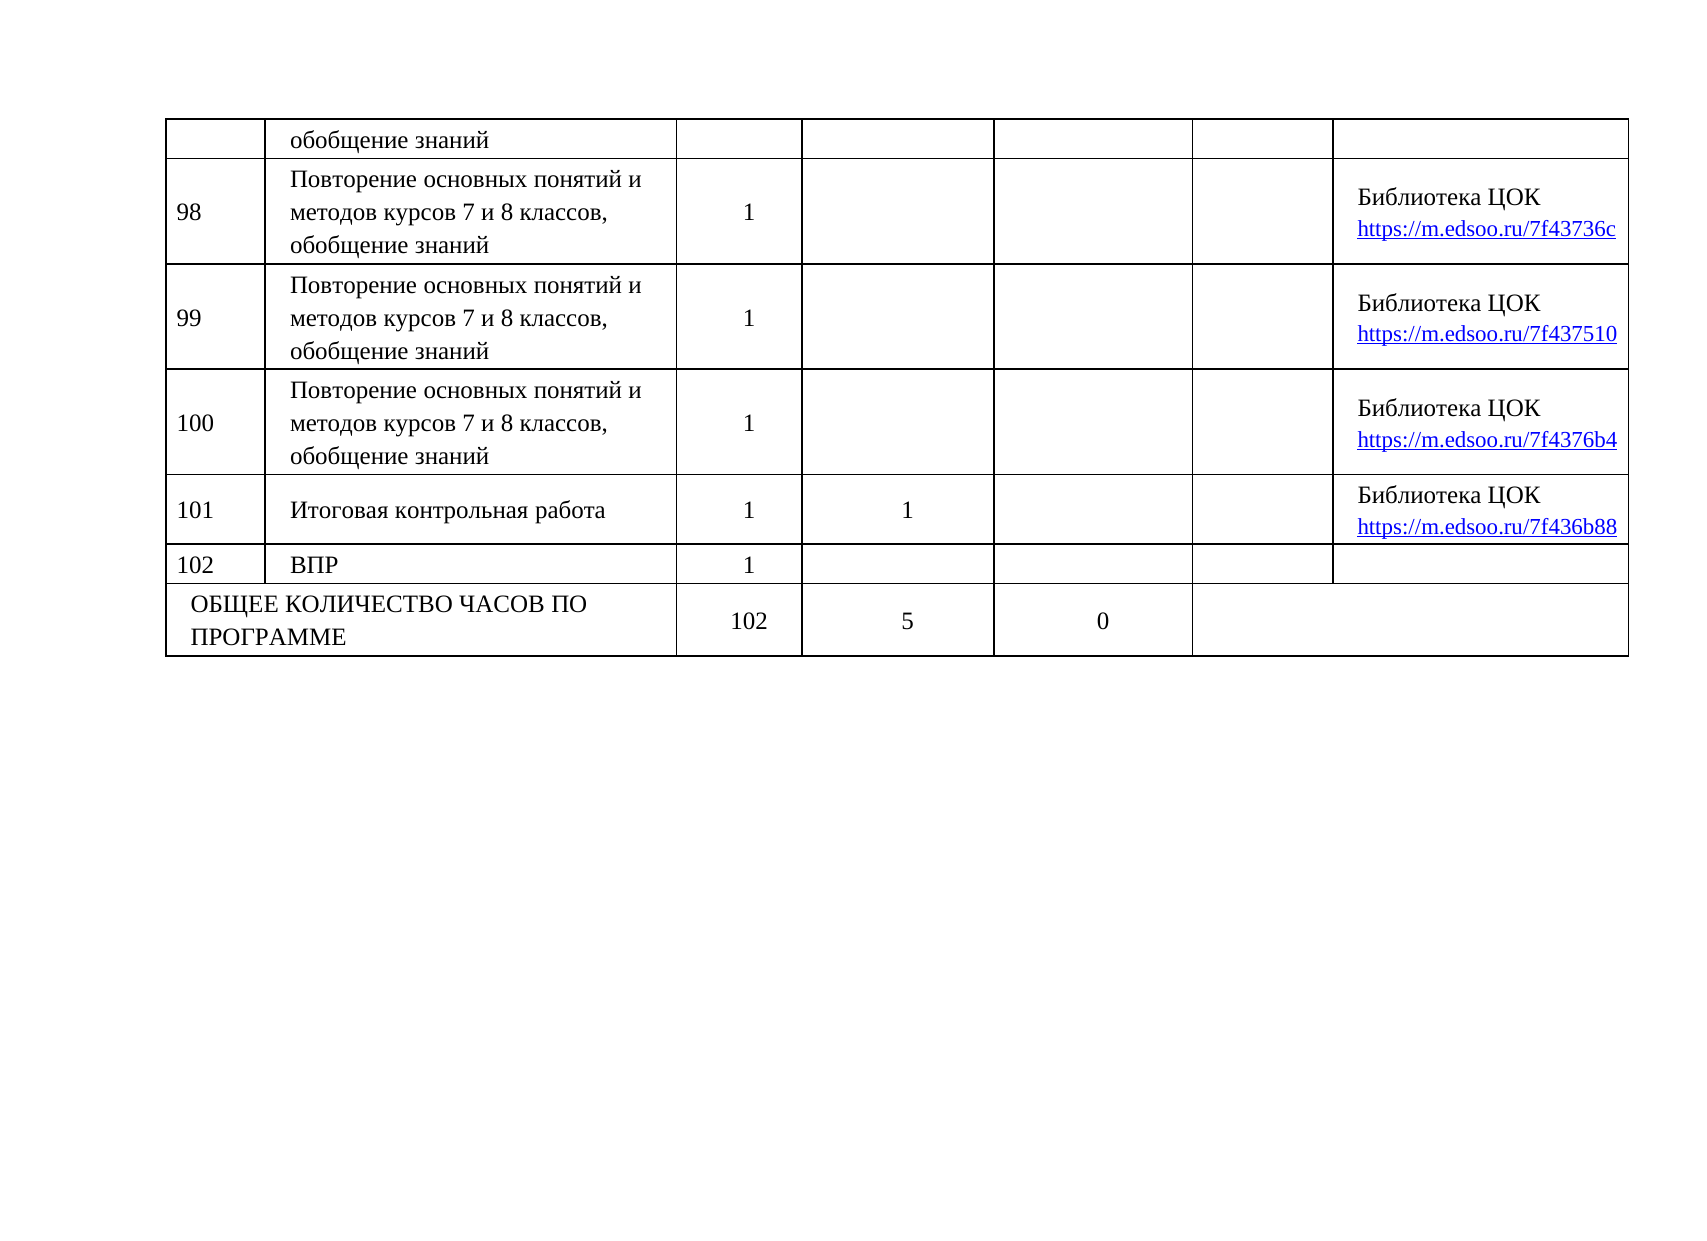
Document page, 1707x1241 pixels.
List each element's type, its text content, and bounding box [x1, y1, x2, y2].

table_cell [803, 545, 993, 583]
table_cell 0 [995, 584, 1192, 655]
table_cell ОБЩЕЕ КОЛИЧЕСТВО ЧАСОВ ПО ПРОГРАММЕ [167, 584, 676, 655]
table_cell 1 [677, 159, 801, 263]
table_cell Библиотека ЦОК https://m.edsoo.ru/7f4376b4 [1334, 370, 1628, 474]
table_cell Итоговая контрольная работа [266, 475, 676, 543]
table_cell [803, 265, 993, 368]
table_cell Библиотека ЦОК https://m.edsoo.ru/7f436b88 [1334, 475, 1628, 543]
table_cell 99 [167, 265, 264, 368]
table_cell [803, 120, 993, 157]
table_cell 1 [677, 475, 801, 543]
table_cell 97 [167, 120, 264, 157]
table_cell [995, 370, 1192, 474]
table_cell 101 [167, 475, 264, 543]
table_cell [995, 159, 1192, 263]
table_cell 1 [677, 265, 801, 368]
table_cell [995, 475, 1192, 543]
table_cell 1 [677, 370, 801, 474]
table_cell 1 [677, 545, 801, 583]
table_cell [1193, 545, 1332, 583]
table_cell 100 [167, 370, 264, 474]
table_cell Повторение основных понятий и методов курсов 7 и 8 классов, обобщение знаний [266, 265, 676, 368]
table_cell 5 [803, 584, 993, 655]
table_cell Библиотека ЦОК https://m.edsoo.ru/7f43736c [1334, 159, 1628, 263]
table_cell [1193, 370, 1332, 474]
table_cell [1334, 120, 1628, 157]
table_cell Библиотека ЦОК https://m.edsoo.ru/7f437510 [1334, 265, 1628, 368]
table_cell [803, 370, 993, 474]
table_cell [803, 159, 993, 263]
table_cell [1193, 265, 1332, 368]
table_cell [1193, 475, 1332, 543]
table_cell 102 [167, 545, 264, 583]
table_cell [266, 159, 676, 263]
table_cell 1 [677, 120, 801, 157]
table_cell 98 [167, 159, 264, 263]
table_cell [1193, 120, 1332, 157]
table_cell Повторение основных понятий и методов курсов 7 и 8 классов, обобщение знаний [266, 370, 676, 474]
table_cell 102 [677, 584, 801, 655]
table_cell [1193, 159, 1332, 263]
table_cell ВПР [266, 545, 676, 583]
table_cell [995, 265, 1192, 368]
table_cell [266, 120, 676, 157]
table_cell [1193, 584, 1628, 655]
table_cell 1 [803, 475, 993, 543]
table_cell [995, 545, 1192, 583]
table_cell [995, 120, 1192, 157]
table_cell [1334, 545, 1628, 583]
